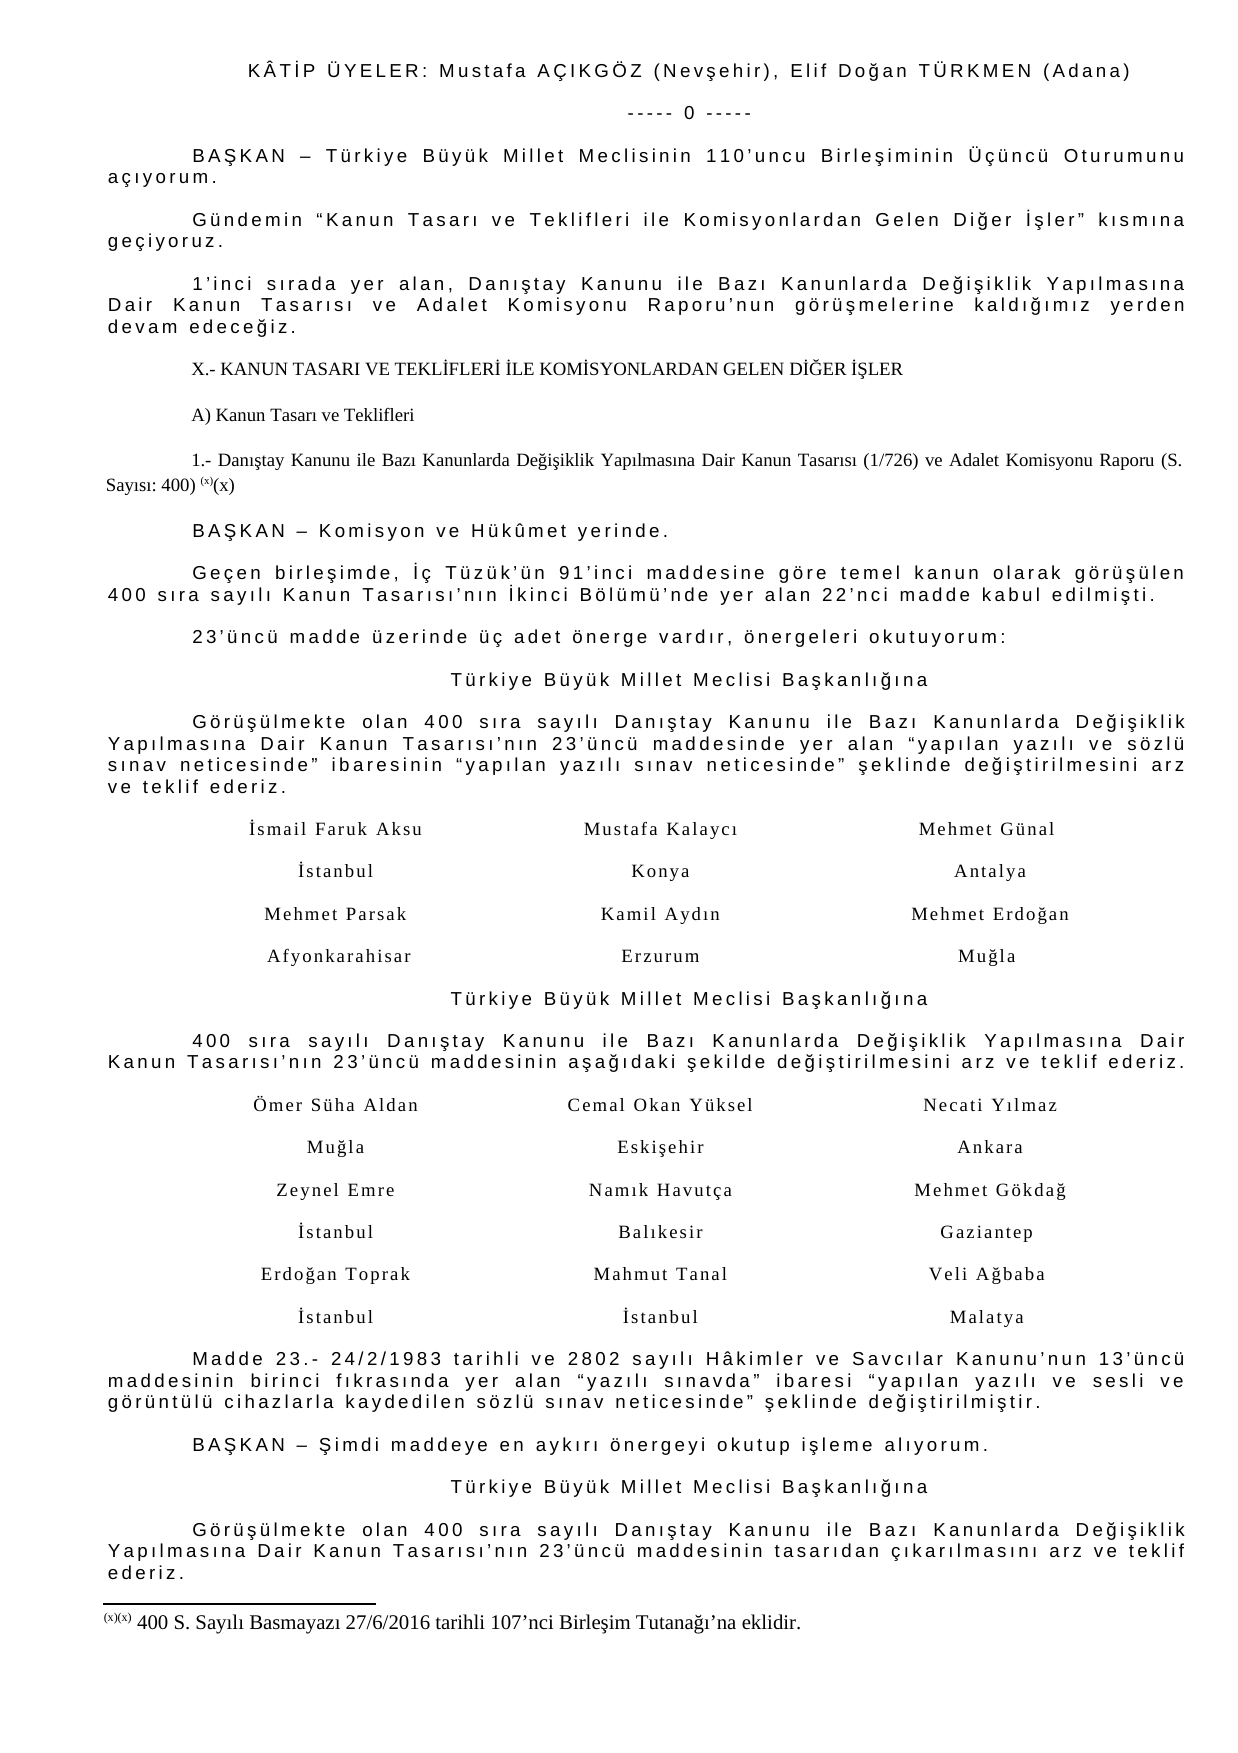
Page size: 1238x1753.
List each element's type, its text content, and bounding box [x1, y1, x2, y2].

text İstanbul Balıkesir Gaziantep [108, 1221, 1186, 1242]
text İstanbul İstanbul Malatya [108, 1306, 1186, 1327]
text Türkiye Büyük Millet Meclisi Başkanlığına [108, 668, 1186, 690]
text ----- 0 ----- [108, 102, 1186, 124]
text Türkiye Büyük Millet Meclisi Başkanlığına [108, 987, 1186, 1009]
text BAŞKAN – Türkiye Büyük Millet Meclisinin 110’uncu Birleşiminin Üçüncü Oturumunu açıyorum. [108, 144, 1186, 188]
text BAŞKAN – Şimdi maddeye en aykırı önergeyi okutup işleme alıyorum. [108, 1434, 1186, 1455]
text Görüşülmekte olan 400 sıra sayılı Danıştay Kanunu ile Bazı Kanunlarda Değişiklik Yapılmasına Dair Kanun Tasarısı’nın 23’üncü maddesinde yer alan “yapılan yazılı ve sözlü sınav neticesinde” ibaresinin “yapılan yazılı sınav neticesinde” şeklinde değiştirilmesini arz ve teklif ederiz. [108, 711, 1186, 797]
text BAŞKAN – Komisyon ve Hükûmet yerinde. [108, 519, 1186, 541]
text Ömer Süha Aldan Cemal Okan Yüksel Necati Yılmaz [108, 1094, 1186, 1115]
text 1’inci sırada yer alan, Danıştay Kanunu ile Bazı Kanunlarda Değişiklik Yapılmasına Dair Kanun Tasarısı ve Adalet Komisyonu Raporu’nun görüşmelerine kaldığımız yerden devam edeceğiz. [108, 272, 1186, 337]
text Mehmet Parsak Kamil Aydın Mehmet Erdoğan [108, 903, 1186, 924]
text 1.- Danıştay Kanunu ile Bazı Kanunlarda Değişiklik Yapılmasına Dair Kanun Tasarısı (1/726) ve Adalet Komisyonu Raporu (S. Sayısı: 400) (x) [106, 449, 1184, 496]
text A) Kanun Tasarı ve Teklifleri [106, 403, 1184, 425]
text Gündemin “Kanun Tasarı ve Teklifleri ile Komisyonlardan Gelen Diğer İşler” kısmına geçiyoruz. [108, 208, 1186, 252]
text Muğla Eskişehir Ankara [108, 1136, 1186, 1158]
text Geçen birleşimde, İç Tüzük’ün 91’inci maddesine göre temel kanun olarak görüşülen 400 sıra sayılı Kanun Tasarısı’nın İkinci Bölümü’nde yer alan 22’nci madde kabul edilmişti. [108, 562, 1186, 605]
text Zeynel Emre Namık Havutça Mehmet Gökdağ [108, 1178, 1186, 1200]
text 400 sıra sayılı Danıştay Kanunu ile Bazı Kanunlarda Değişiklik Yapılmasına Dair Kanun Tasarısı’nın 23’üncü maddesinin aşağıdaki şekilde değiştirilmesini arz ve teklif ederiz. [108, 1030, 1186, 1073]
text KÂTİP ÜYELER: Mustafa AÇIKGÖZ (Nevşehir), Elif Doğan TÜRKMEN (Adana) [108, 60, 1186, 81]
text Erdoğan Toprak Mahmut Tanal Veli Ağbaba [108, 1263, 1186, 1285]
text X.- KANUN TASARI VE TEKLİFLERİ İLE KOMİSYONLARDAN GELEN DİĞER İŞLER [106, 358, 1184, 379]
text İsmail Faruk Aksu Mustafa Kalaycı Mehmet Günal [108, 818, 1186, 839]
text Madde 23.- 24/2/1983 tarihli ve 2802 sayılı Hâkimler ve Savcılar Kanunu’nun 13’üncü maddesinin birinci fıkrasında yer alan “yazılı sınavda” ibaresi “yapılan yazılı ve sesli ve görüntülü cihazlarla kaydedilen sözlü sınav neticesinde” şeklinde değiştirilmiştir. [108, 1348, 1186, 1413]
text Türkiye Büyük Millet Meclisi Başkanlığına [108, 1476, 1186, 1498]
text İstanbul Konya Antalya [108, 860, 1186, 882]
text Görüşülmekte olan 400 sıra sayılı Danıştay Kanunu ile Bazı Kanunlarda Değişiklik Yapılmasına Dair Kanun Tasarısı’nın 23’üncü maddesinin tasarıdan çıkarılmasını arz ve teklif ederiz. [108, 1518, 1186, 1583]
text 23’üncü madde üzerinde üç adet önerge vardır, önergeleri okutuyorum: [108, 626, 1186, 647]
text Afyonkarahisar Erzurum Muğla [108, 945, 1186, 967]
